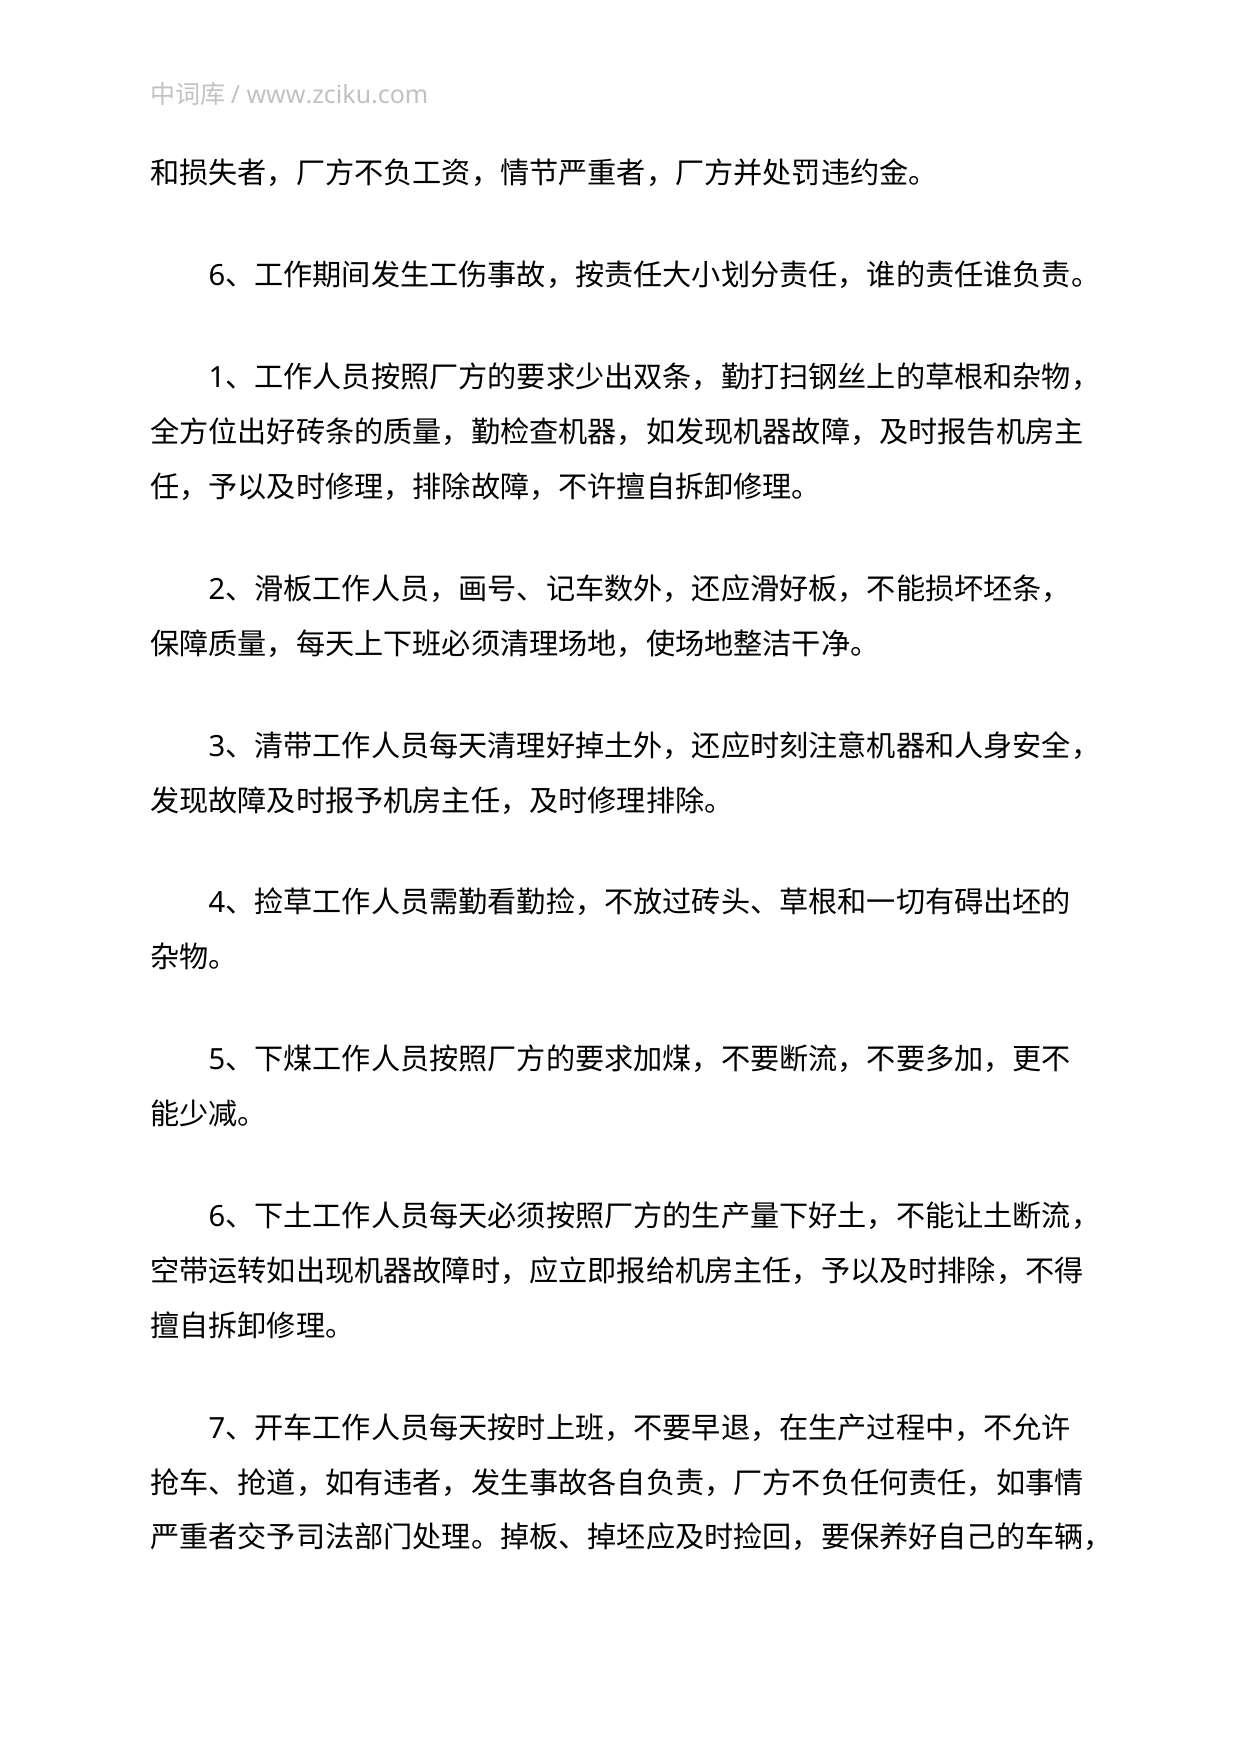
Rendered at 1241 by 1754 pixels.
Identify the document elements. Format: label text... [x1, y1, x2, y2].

text 6、下土工作人员每天必须按照厂方的生产量下好土，不能让土断流，空带运转如出现机器故障时，应立即报给机房主任，予以及时排除，不得擅自拆卸修理。 [150, 1192, 1090, 1345]
text 3、清带工作人员每天清理好掉土外，还应时刻注意机器和人身安全，发现故障及时报予机房主任，及时修理排除。 [150, 722, 1090, 819]
text 2、滑板工作人员，画号、记车数外，还应滑好板，不能损坏坯条，保障质量，每天上下班必须清理场地，使场地整洁干净。 [150, 565, 1090, 663]
text 4、捡草工作人员需勤看勤捡，不放过砖头、草根和一切有碍出坯的杂物。 [150, 879, 1090, 976]
text 1、工作人员按照厂方的要求少出双条，勤打扫钢丝上的草根和杂物，全方位出好砖条的质量，勤检查机器，如发现机器故障，及时报告机房主任，予以及时修理，排除故障，不许擅自拆卸修理。 [150, 354, 1090, 506]
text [150, 1404, 1090, 1556]
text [150, 150, 1090, 192]
text 5、下煤工作人员按照厂方的要求加煤，不要断流，不要多加，更不能少减。 [150, 1036, 1090, 1133]
text 6、工作期间发生工伤事故，按责任大小划分责任，谁的责任谁负责。 [150, 252, 1090, 294]
